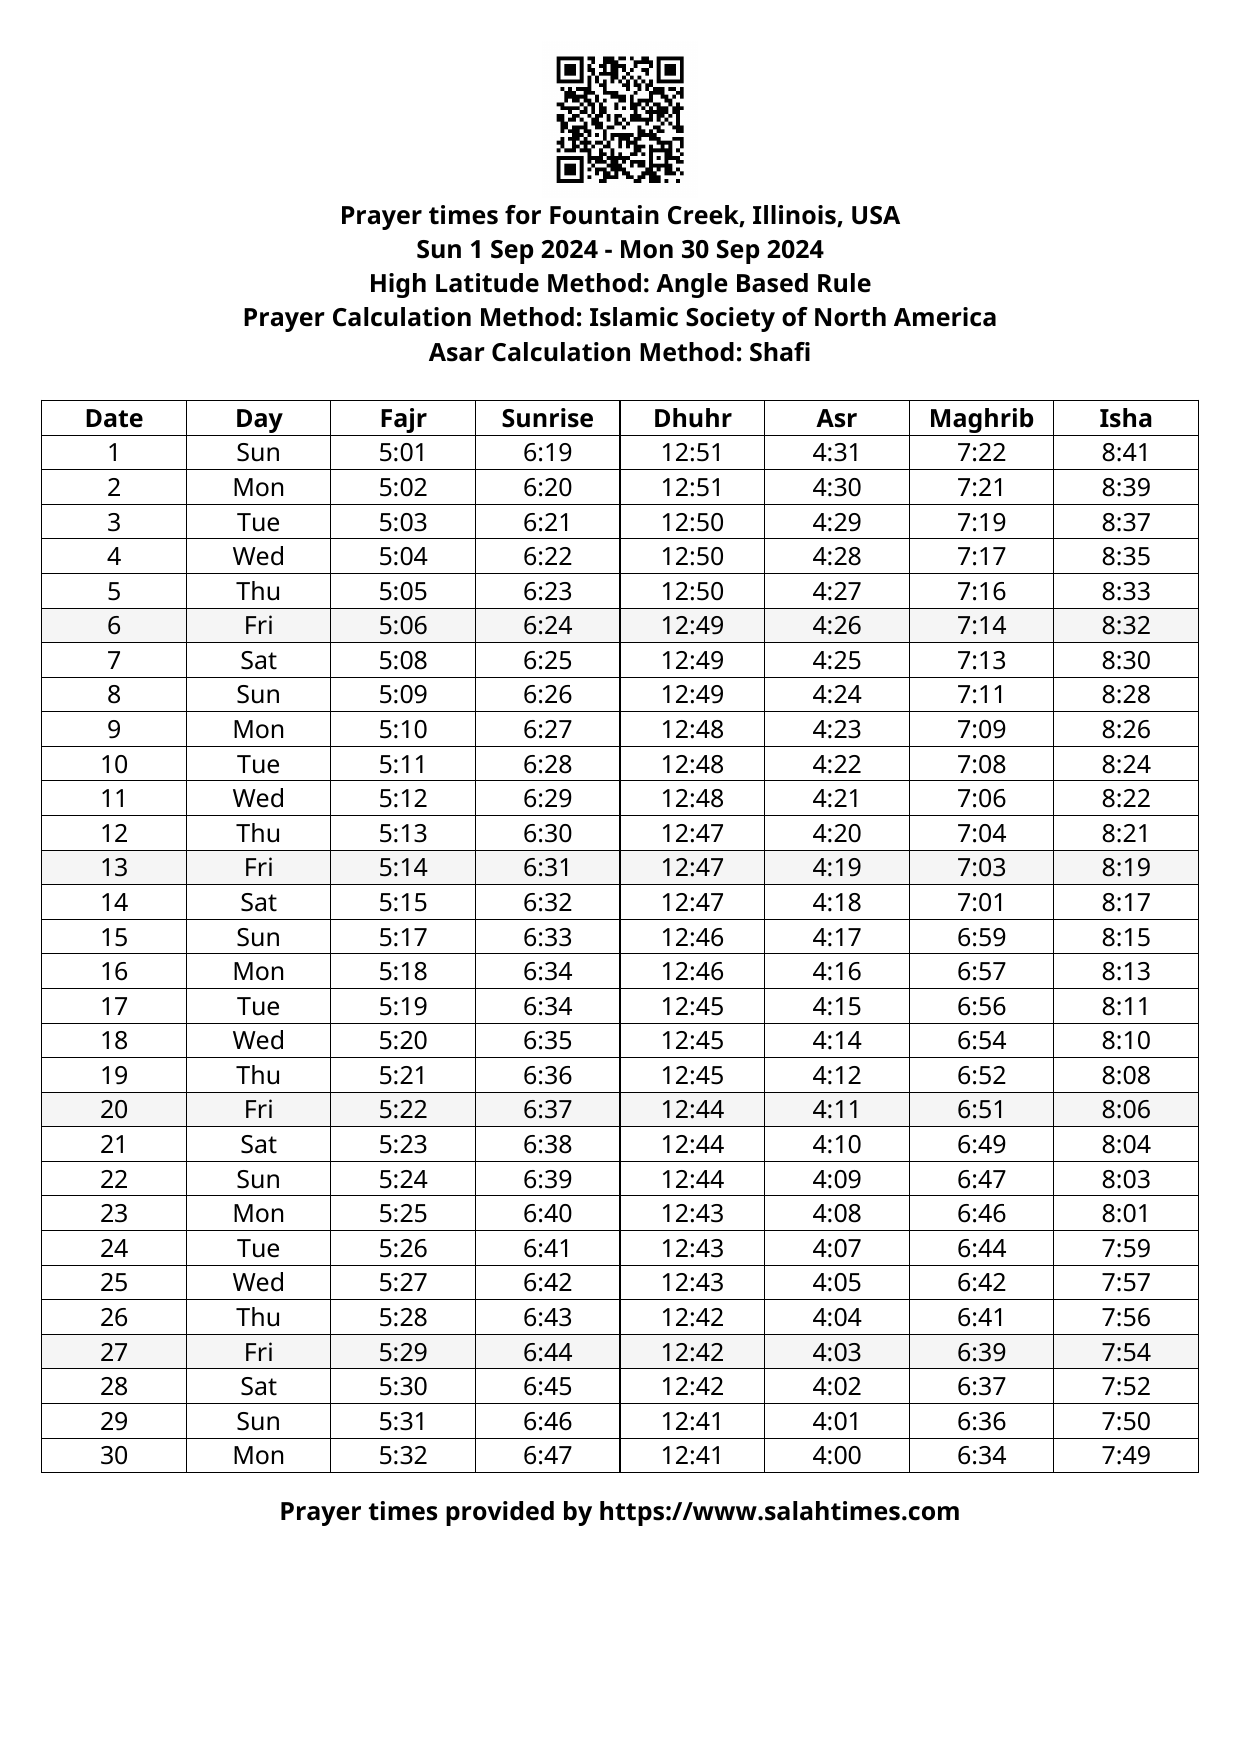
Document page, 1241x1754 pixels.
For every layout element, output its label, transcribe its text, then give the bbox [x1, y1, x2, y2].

table_cell Wed [187, 1266, 330, 1299]
table_cell 6:39 [910, 1335, 1053, 1368]
table_cell 6:43 [476, 1300, 619, 1334]
table_cell 8:30 [1054, 643, 1198, 677]
text Asar Calculation Method: Shafi [42, 334, 1198, 368]
table_cell 12:44 [621, 1162, 764, 1195]
table_cell 5:10 [331, 712, 475, 746]
table_cell 8:28 [1054, 678, 1198, 711]
table_cell 6:56 [910, 989, 1053, 1022]
table_cell 8:35 [1054, 539, 1198, 573]
table_cell 6 [42, 609, 186, 642]
table_cell Fri [187, 1093, 330, 1126]
table_cell 6:36 [476, 1058, 619, 1092]
table_cell 11 [42, 781, 186, 815]
table_cell 6:30 [476, 816, 619, 849]
table_cell 6:24 [476, 609, 619, 642]
table_cell 24 [42, 1231, 186, 1264]
table_cell Thu [187, 1058, 330, 1092]
table_cell 5:18 [331, 954, 475, 988]
table_cell 6:20 [476, 470, 619, 504]
table_cell Sat [187, 1127, 330, 1161]
table_cell 5:19 [331, 989, 475, 1022]
table_cell 21 [42, 1127, 186, 1161]
table_cell Fri [187, 1335, 330, 1368]
table_cell 15 [42, 920, 186, 953]
table_cell 4:03 [765, 1335, 909, 1368]
table_cell 7:06 [910, 781, 1053, 815]
table_cell Tue [187, 989, 330, 1022]
table_cell 4:07 [765, 1231, 909, 1264]
text Prayer times for Fountain Creek, Illinois, USA [42, 198, 1198, 232]
table_cell 5:29 [331, 1335, 475, 1368]
table_header Fajr [331, 401, 475, 434]
table_header Dhuhr [621, 401, 764, 434]
table_cell 16 [42, 954, 186, 988]
text Prayer times provided by https://www.salahtimes.com [42, 1494, 1198, 1528]
table_cell 7:11 [910, 678, 1053, 711]
table_cell 6:42 [476, 1266, 619, 1299]
table_cell 6:40 [476, 1196, 619, 1230]
table_cell 4:29 [765, 505, 909, 538]
table_cell 12:43 [621, 1266, 764, 1299]
table_cell 4:02 [765, 1369, 909, 1403]
table_cell 12:47 [621, 885, 764, 919]
table_header Maghrib [910, 401, 1053, 434]
table_cell 6:34 [910, 1439, 1053, 1472]
table_cell 12:45 [621, 1058, 764, 1092]
table_cell 8:24 [1054, 747, 1198, 780]
table_cell 12:45 [621, 989, 764, 1022]
table_cell Thu [187, 1300, 330, 1334]
table_header Date [42, 401, 186, 434]
table_cell Wed [187, 539, 330, 573]
table_cell Sun [187, 436, 330, 469]
table_cell 12:44 [621, 1127, 764, 1161]
table_cell 6:47 [910, 1162, 1053, 1195]
text Sun 1 Sep 2024 - Mon 30 Sep 2024 [42, 232, 1198, 266]
table_cell 4 [42, 539, 186, 573]
table_cell 19 [42, 1058, 186, 1092]
table_cell 7:19 [910, 505, 1053, 538]
table_cell 7:13 [910, 643, 1053, 677]
table_cell 12:48 [621, 712, 764, 746]
table_cell 4:04 [765, 1300, 909, 1334]
table_cell Wed [187, 781, 330, 815]
table_cell 7:21 [910, 470, 1053, 504]
table_cell 5:28 [331, 1300, 475, 1334]
table_cell 10 [42, 747, 186, 780]
table_cell Sat [187, 1369, 330, 1403]
table_cell 5:25 [331, 1196, 475, 1230]
table_cell Tue [187, 1231, 330, 1264]
table_cell 7:08 [910, 747, 1053, 780]
table_cell 5:26 [331, 1231, 475, 1264]
table_header Asr [765, 401, 909, 434]
table_cell 7:17 [910, 539, 1053, 573]
table_cell Sun [187, 1404, 330, 1437]
table_cell 5:15 [331, 885, 475, 919]
table_cell Fri [187, 609, 330, 642]
table_cell 8:19 [1054, 851, 1198, 884]
table_cell 4:05 [765, 1266, 909, 1299]
table_cell 12:47 [621, 851, 764, 884]
table_cell 7:56 [1054, 1300, 1198, 1334]
table_cell Wed [187, 1024, 330, 1057]
table_cell Sun [187, 678, 330, 711]
table_cell Mon [187, 1439, 330, 1472]
table_cell Thu [187, 574, 330, 607]
table_cell 6:21 [476, 505, 619, 538]
table_cell 2 [42, 470, 186, 504]
table_cell 8:10 [1054, 1024, 1198, 1057]
table_cell 6:44 [476, 1335, 619, 1368]
table_cell 7:52 [1054, 1369, 1198, 1403]
table_cell 7:50 [1054, 1404, 1198, 1437]
table_cell 6:23 [476, 574, 619, 607]
table_cell 5:05 [331, 574, 475, 607]
table_cell 12:47 [621, 816, 764, 849]
table_cell 6:32 [476, 885, 619, 919]
table_cell 8:13 [1054, 954, 1198, 988]
table_header Isha [1054, 401, 1198, 434]
table_cell Tue [187, 505, 330, 538]
table_cell 29 [42, 1404, 186, 1437]
table_cell 12:43 [621, 1196, 764, 1230]
table_cell 7:59 [1054, 1231, 1198, 1264]
table_cell 8:15 [1054, 920, 1198, 953]
table_cell 5:21 [331, 1058, 475, 1092]
table_cell 17 [42, 989, 186, 1022]
table_cell 12:44 [621, 1093, 764, 1126]
table_cell 5:17 [331, 920, 475, 953]
table_cell 6:46 [476, 1404, 619, 1437]
table_cell 22 [42, 1162, 186, 1195]
table_cell 4:28 [765, 539, 909, 573]
table_cell 4:22 [765, 747, 909, 780]
table_cell 8:11 [1054, 989, 1198, 1022]
table_cell 12:42 [621, 1369, 764, 1403]
table_cell 8:22 [1054, 781, 1198, 815]
table_cell 5:30 [331, 1369, 475, 1403]
table_cell 12:50 [621, 539, 764, 573]
table_cell 8:21 [1054, 816, 1198, 849]
table_cell 8:41 [1054, 436, 1198, 469]
table_cell 5:23 [331, 1127, 475, 1161]
table_cell 23 [42, 1196, 186, 1230]
table_cell 8:17 [1054, 885, 1198, 919]
table_cell 5:24 [331, 1162, 475, 1195]
table_cell 6:29 [476, 781, 619, 815]
table_cell 5 [42, 574, 186, 607]
table_cell 12:48 [621, 781, 764, 815]
table_cell 4:08 [765, 1196, 909, 1230]
table_cell Sun [187, 1162, 330, 1195]
table_cell 6:31 [476, 851, 619, 884]
table_cell 8:01 [1054, 1196, 1198, 1230]
table_cell 12:48 [621, 747, 764, 780]
table_cell 13 [42, 851, 186, 884]
table_cell 5:31 [331, 1404, 475, 1437]
table_cell 5:22 [331, 1093, 475, 1126]
text Prayer Calculation Method: Islamic Society of North America [42, 300, 1198, 334]
table_cell 5:27 [331, 1266, 475, 1299]
table_cell 12:42 [621, 1335, 764, 1368]
table_cell 12:51 [621, 470, 764, 504]
table_cell 5:32 [331, 1439, 475, 1472]
table_cell 6:38 [476, 1127, 619, 1161]
table_cell 7:54 [1054, 1335, 1198, 1368]
table_cell 7:09 [910, 712, 1053, 746]
table_cell 12:46 [621, 954, 764, 988]
table_cell 8:32 [1054, 609, 1198, 642]
table_cell 6:22 [476, 539, 619, 573]
table_cell 4:16 [765, 954, 909, 988]
table_cell Mon [187, 470, 330, 504]
table_cell 5:08 [331, 643, 475, 677]
table_cell 5:13 [331, 816, 475, 849]
table_cell 8:26 [1054, 712, 1198, 746]
table_cell 9 [42, 712, 186, 746]
table_cell 20 [42, 1093, 186, 1126]
table_cell 4:01 [765, 1404, 909, 1437]
table_cell 7:16 [910, 574, 1053, 607]
table_cell Sun [187, 920, 330, 953]
table_cell 4:11 [765, 1093, 909, 1126]
table_cell 26 [42, 1300, 186, 1334]
table_cell 12:49 [621, 678, 764, 711]
table_cell 6:59 [910, 920, 1053, 953]
table_cell 6:57 [910, 954, 1053, 988]
table_cell 4:31 [765, 436, 909, 469]
picture [542, 41, 699, 198]
table_cell 7 [42, 643, 186, 677]
table_cell 8:37 [1054, 505, 1198, 538]
table_cell Thu [187, 816, 330, 849]
table_cell 5:04 [331, 539, 475, 573]
table_cell 6:54 [910, 1024, 1053, 1057]
table_cell 12:51 [621, 436, 764, 469]
table_cell 1 [42, 436, 186, 469]
table_header Sunrise [476, 401, 619, 434]
table_cell 12:41 [621, 1404, 764, 1437]
table_cell Mon [187, 954, 330, 988]
table_cell 4:17 [765, 920, 909, 953]
table_cell Sat [187, 643, 330, 677]
table_cell 6:51 [910, 1093, 1053, 1126]
table_cell 18 [42, 1024, 186, 1057]
table_cell 6:33 [476, 920, 619, 953]
table_cell 8:03 [1054, 1162, 1198, 1195]
table_cell 4:14 [765, 1024, 909, 1057]
table_cell 12:45 [621, 1024, 764, 1057]
table_cell 5:11 [331, 747, 475, 780]
table_cell 8:06 [1054, 1093, 1198, 1126]
table_cell 6:41 [476, 1231, 619, 1264]
table_cell 25 [42, 1266, 186, 1299]
table_cell 4:21 [765, 781, 909, 815]
text High Latitude Method: Angle Based Rule [42, 266, 1198, 300]
table_cell 6:35 [476, 1024, 619, 1057]
table_cell 4:10 [765, 1127, 909, 1161]
table_cell 7:22 [910, 436, 1053, 469]
table_cell 30 [42, 1439, 186, 1472]
table_cell 12:41 [621, 1439, 764, 1472]
table_cell 6:25 [476, 643, 619, 677]
table_cell 6:49 [910, 1127, 1053, 1161]
table_cell 12:50 [621, 505, 764, 538]
table_cell Tue [187, 747, 330, 780]
table_cell 4:12 [765, 1058, 909, 1092]
table_cell 4:27 [765, 574, 909, 607]
table_cell 3 [42, 505, 186, 538]
table_cell 6:26 [476, 678, 619, 711]
table_cell 5:14 [331, 851, 475, 884]
table_cell 4:19 [765, 851, 909, 884]
table_cell 6:42 [910, 1266, 1053, 1299]
table_cell 12:50 [621, 574, 764, 607]
table_cell 5:06 [331, 609, 475, 642]
table_cell 6:34 [476, 989, 619, 1022]
table_cell 6:19 [476, 436, 619, 469]
table_cell 5:20 [331, 1024, 475, 1057]
table_cell Mon [187, 712, 330, 746]
table_cell 6:45 [476, 1369, 619, 1403]
table_cell 7:01 [910, 885, 1053, 919]
table_cell 5:02 [331, 470, 475, 504]
table_cell 8:08 [1054, 1058, 1198, 1092]
table_cell 5:09 [331, 678, 475, 711]
table_cell 7:57 [1054, 1266, 1198, 1299]
table_cell 6:27 [476, 712, 619, 746]
table_cell 4:00 [765, 1439, 909, 1472]
table_cell 6:37 [476, 1093, 619, 1126]
table_header Day [187, 401, 330, 434]
table_cell 4:30 [765, 470, 909, 504]
table_cell 7:14 [910, 609, 1053, 642]
table_cell 4:25 [765, 643, 909, 677]
table_cell 12:43 [621, 1231, 764, 1264]
table_cell 4:20 [765, 816, 909, 849]
table_cell 12:49 [621, 643, 764, 677]
table_cell 12:46 [621, 920, 764, 953]
table_cell 6:34 [476, 954, 619, 988]
table_cell 4:18 [765, 885, 909, 919]
table_cell 8 [42, 678, 186, 711]
table_cell 8:39 [1054, 470, 1198, 504]
table_cell 8:04 [1054, 1127, 1198, 1161]
table_cell 7:04 [910, 816, 1053, 849]
table_cell 6:41 [910, 1300, 1053, 1334]
table_cell 4:15 [765, 989, 909, 1022]
table_cell 12 [42, 816, 186, 849]
table_cell 27 [42, 1335, 186, 1368]
table_cell 7:49 [1054, 1439, 1198, 1472]
table_cell 6:36 [910, 1404, 1053, 1437]
table_cell 6:39 [476, 1162, 619, 1195]
table_cell 4:23 [765, 712, 909, 746]
table_cell 6:47 [476, 1439, 619, 1472]
table_cell Mon [187, 1196, 330, 1230]
table_cell 6:46 [910, 1196, 1053, 1230]
table_cell 6:44 [910, 1231, 1053, 1264]
table_cell 6:28 [476, 747, 619, 780]
table_cell 5:03 [331, 505, 475, 538]
table_cell 8:33 [1054, 574, 1198, 607]
table_cell 7:03 [910, 851, 1053, 884]
table_cell 12:49 [621, 609, 764, 642]
table_cell 12:42 [621, 1300, 764, 1334]
table_cell 6:52 [910, 1058, 1053, 1092]
table_cell 5:01 [331, 436, 475, 469]
table_cell 4:09 [765, 1162, 909, 1195]
table_cell 14 [42, 885, 186, 919]
table_cell 4:24 [765, 678, 909, 711]
table_cell Fri [187, 851, 330, 884]
table_cell 6:37 [910, 1369, 1053, 1403]
table_cell Sat [187, 885, 330, 919]
table_cell 4:26 [765, 609, 909, 642]
table_cell 5:12 [331, 781, 475, 815]
table_cell 28 [42, 1369, 186, 1403]
